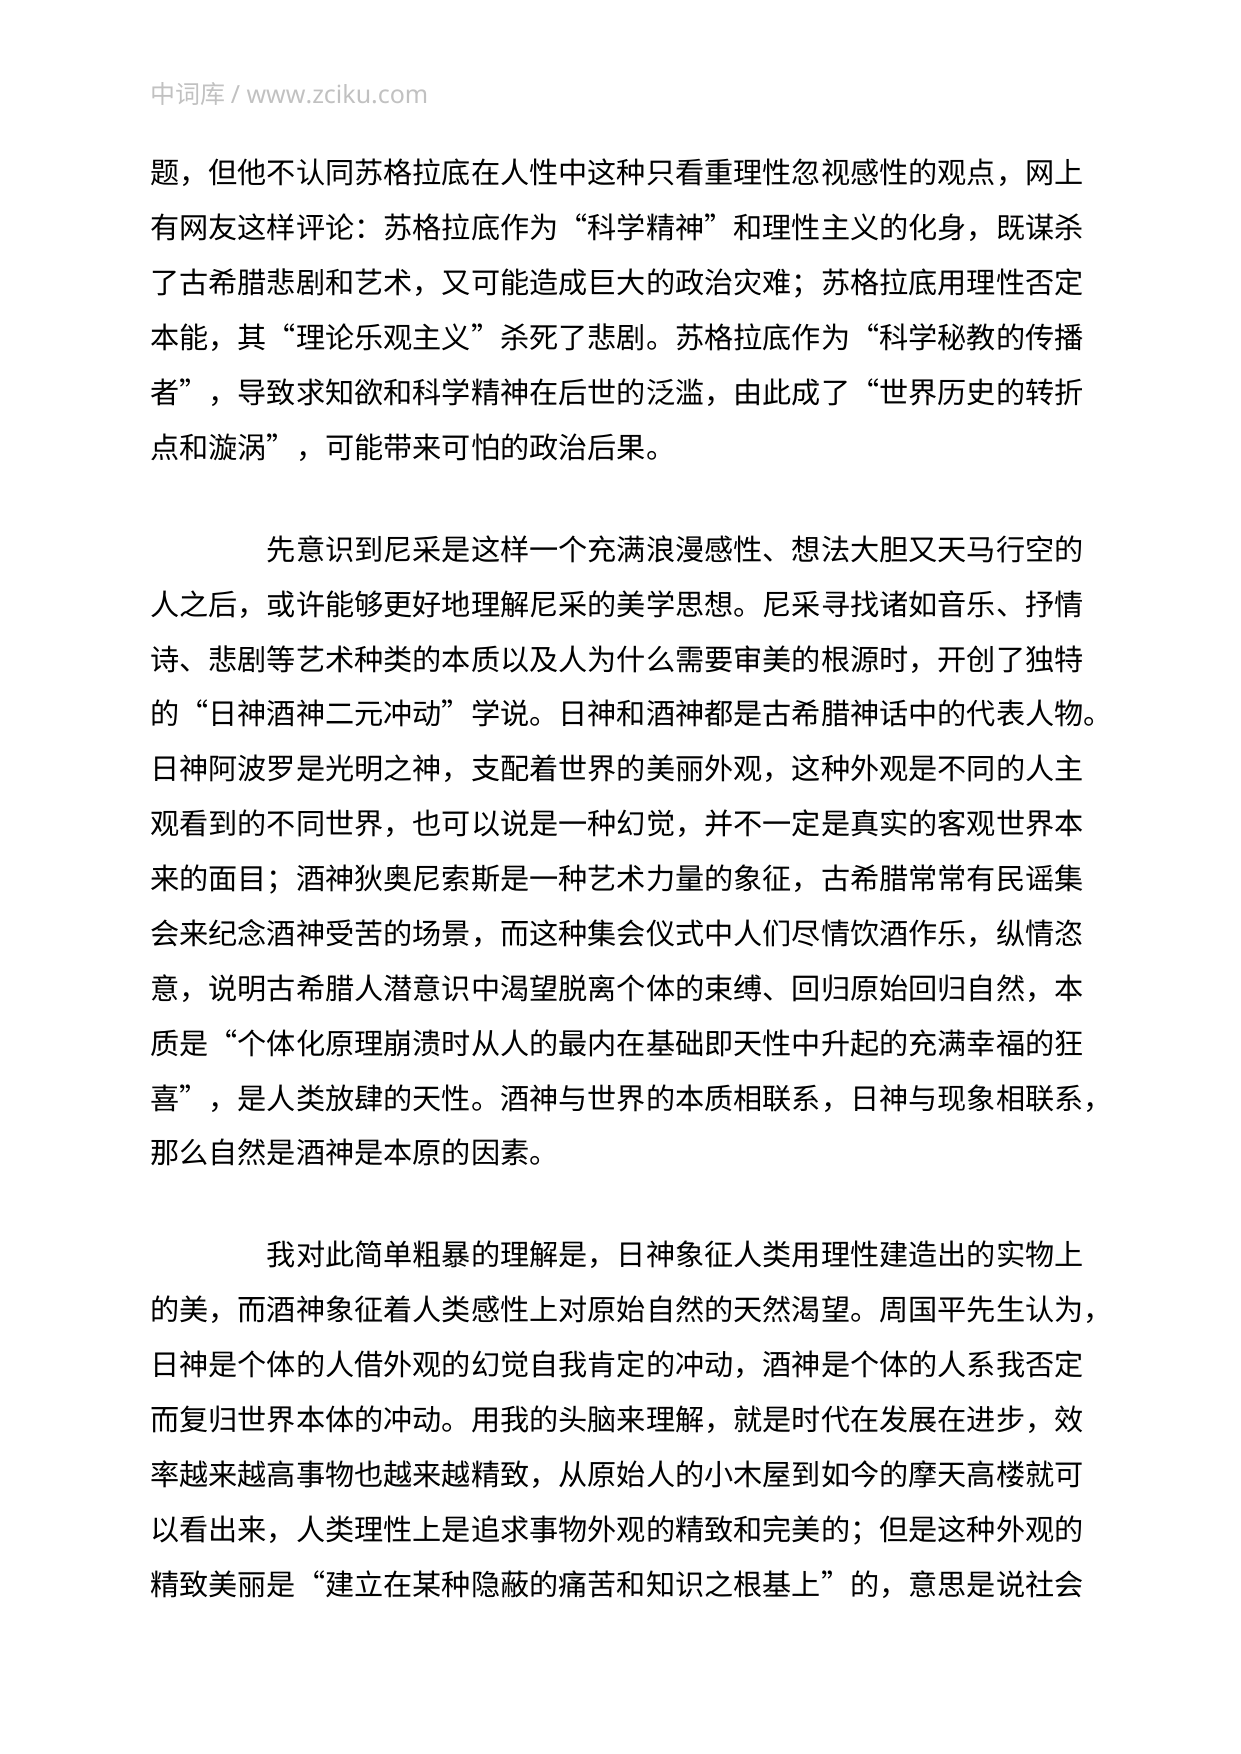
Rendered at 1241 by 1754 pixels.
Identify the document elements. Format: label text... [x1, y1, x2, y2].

text 先意识到尼采是这样一个充满浪漫感性、想法大胆又天马行空的人之后，或许能够更好地理解尼采的美学思想。尼采寻找诸如音乐、抒情诗、悲剧等艺术种类的本质以及人为什么需要审美的根源时，开创了独特的“日神酒神二元冲动”学说。日神和酒神都是古希腊神话中的代表人物。日神阿波罗是光明之神，支配着世界的美丽外观，这种外观是不同的人主观看到的不同世界，也可以说是一种幻觉，并不一定是真实的客观世界本来的面目；酒神狄奥尼索斯是一种艺术力量的象征，古希腊常常有民谣集会来纪念酒神受苦的场景，而这种集会仪式中人们尽情饮酒作乐，纵情恣意，说明古希腊人潜意识中渴望脱离个体的束缚、回归原始回归自然，本质是“个体化原理崩溃时从人的最内在基础即天性中升起的充满幸福的狂喜”，是人类放肆的天性。酒神与世界的本质相联系，日神与现象相联系，那么自然是酒神是本原的因素。 [150, 526, 1090, 1172]
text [150, 150, 1090, 467]
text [150, 1232, 1090, 1603]
